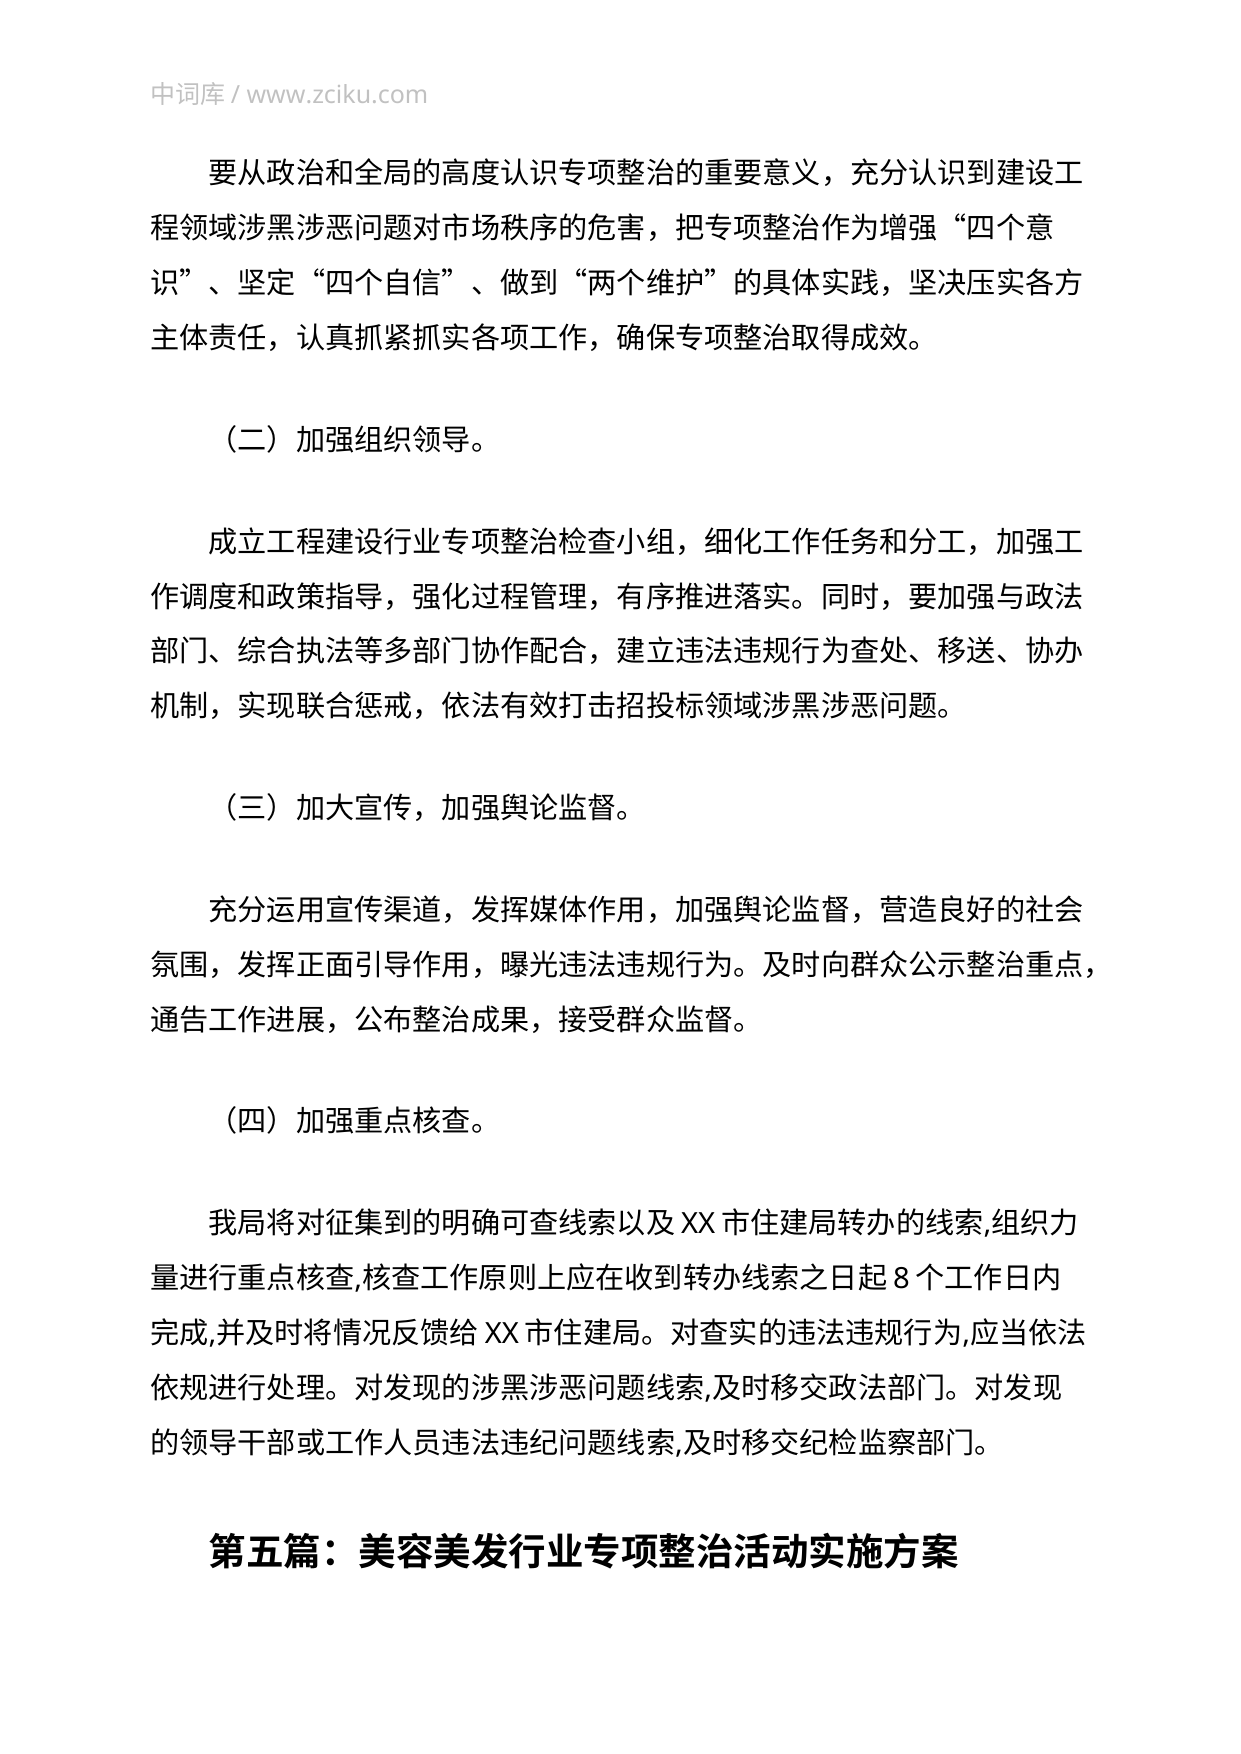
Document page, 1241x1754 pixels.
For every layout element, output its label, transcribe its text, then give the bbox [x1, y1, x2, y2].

text （二）加强组织领导。 [150, 416, 1090, 459]
text 第五篇：美容美发行业专项整治活动实施方案 [150, 1522, 1090, 1576]
text （三）加大宣传，加强舆论监督。 [150, 785, 1090, 827]
text 要从政治和全局的高度认识专项整治的重要意义，充分认识到建设工程领域涉黑涉恶问题对市场秩序的危害，把专项整治作为增强“四个意识”、坚定“四个自信”、做到“两个维护”的具体实践，坚决压实各方主体责任，认真抓紧抓实各项工作，确保专项整治取得成效。 [150, 150, 1090, 357]
text （四）加强重点核查。 [150, 1098, 1090, 1140]
text 成立工程建设行业专项整治检查小组，细化工作任务和分工，加强工作调度和政策指导，强化过程管理，有序推进落实。同时，要加强与政法部门、综合执法等多部门协作配合，建立违法违规行为查处、移送、协办机制，实现联合惩戒，依法有效打击招投标领域涉黑涉恶问题。 [150, 518, 1090, 725]
text 我局将对征集到的明确可查线索以及XX市住建局转办的线索,组织力量进行重点核查,核查工作原则上应在收到转办线索之日起8个工作日内完成,并及时将情况反馈给XX市住建局。对查实的违法违规行为,应当依法依规进行处理。对发现的涉黑涉恶问题线索,及时移交政法部门。对发现的领导干部或工作人员违法违纪问题线索,及时移交纪检监察部门。 [150, 1200, 1090, 1462]
text 充分运用宣传渠道，发挥媒体作用，加强舆论监督，营造良好的社会氛围，发挥正面引导作用，曝光违法违规行为。及时向群众公示整治重点，通告工作进展，公布整治成果，接受群众监督。 [150, 886, 1090, 1038]
